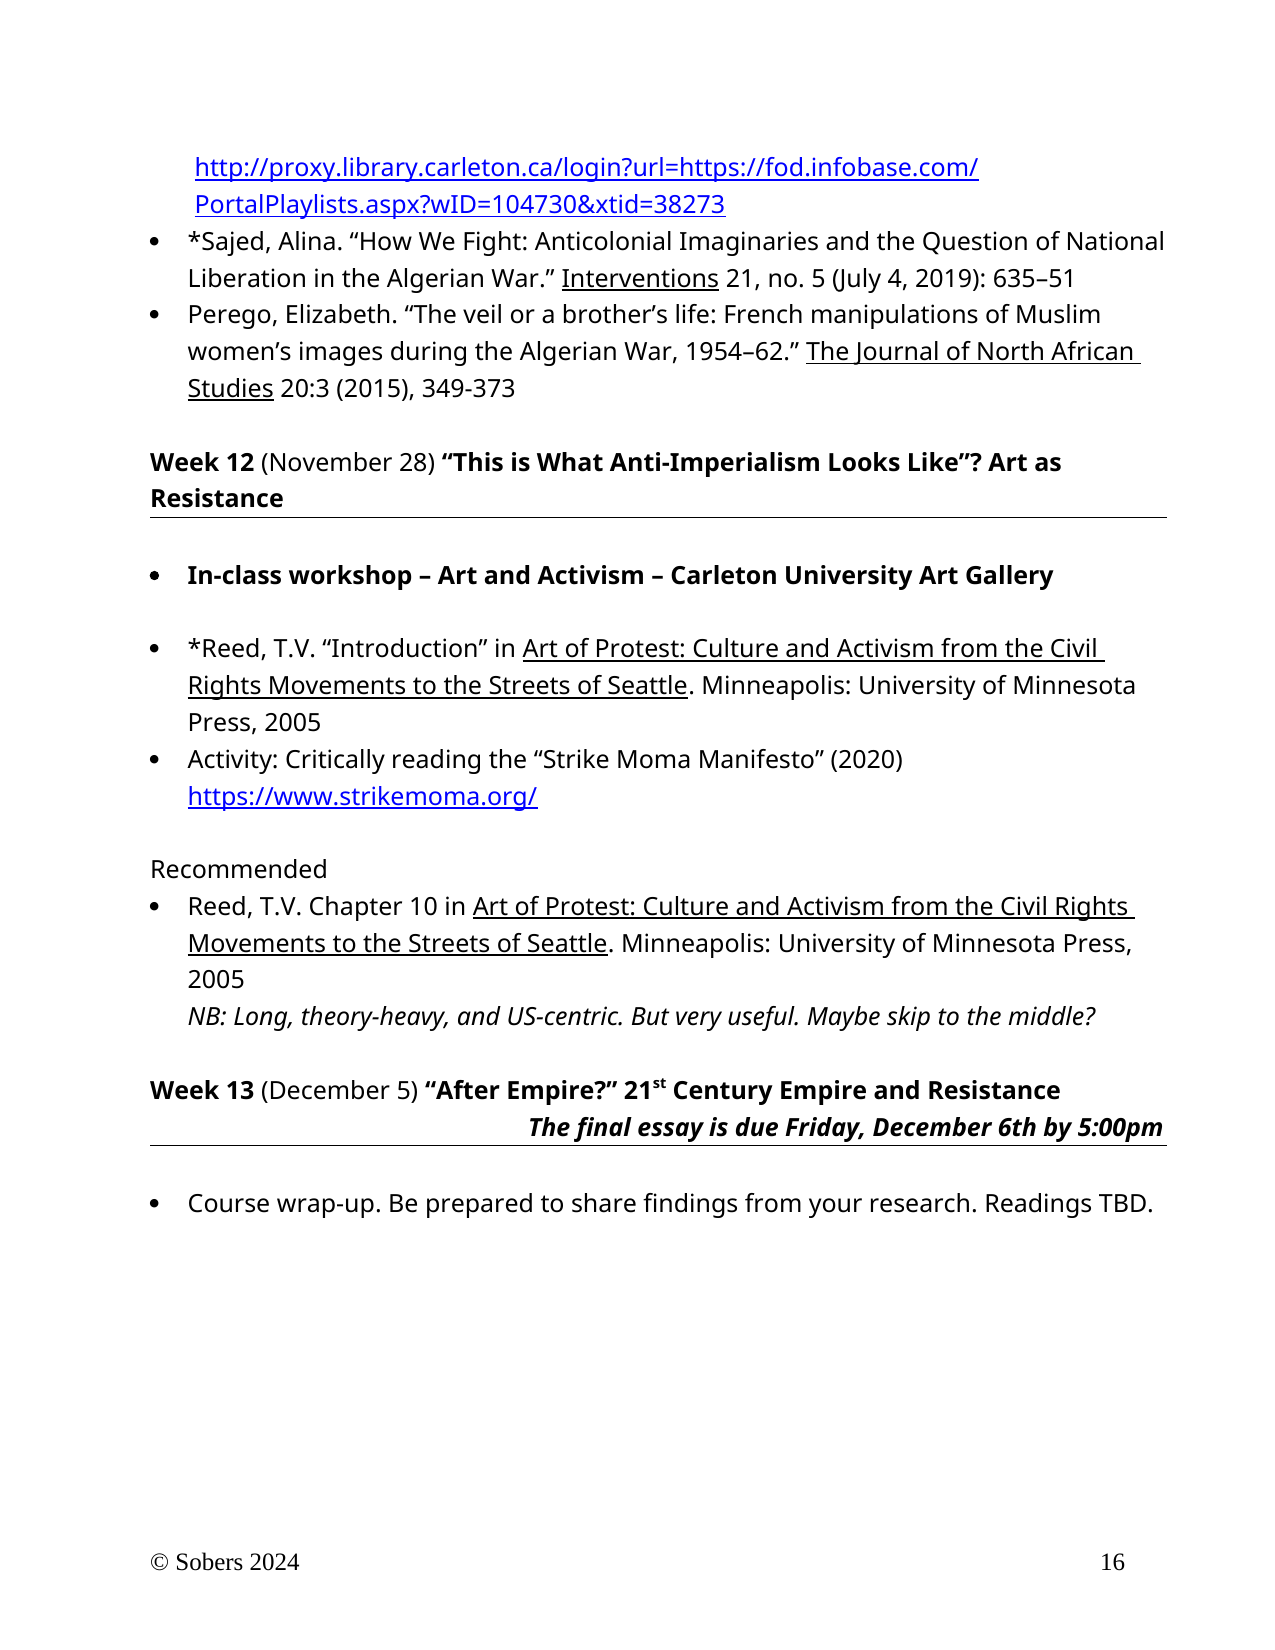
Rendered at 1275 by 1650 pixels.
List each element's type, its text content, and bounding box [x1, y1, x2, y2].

text The final essay is due Friday, December 6th by 5:00pm [150, 1109, 1167, 1145]
text NB: Long, theory-heavy, and US-centric. But very useful. Maybe skip to the middle? [187, 999, 1167, 1033]
list *Reed, T.V. “Introduction” in Art of Protest: Culture and Activism from the Civil Rights Movements to the Streets of Seattle. Minneapolis: University of Minnesota Press, 2005 [150, 631, 1167, 739]
list https://www.strikemoma.org/ [187, 778, 1167, 812]
list Perego, Elizabeth. “The veil or a brother’s life: French manipulations of Muslim women’s images during the Algerian War, 1954–62.” The Journal of North African Studies 20:3 (2015), 349-373 [150, 297, 1167, 405]
text Week 13 (December 5) “After Empire?” 21st Century Empire and Resistance [150, 1072, 1167, 1106]
list Activity: Critically reading the “Strike Moma Manifesto” (2020) [150, 741, 1167, 776]
list Course wrap-up. Be prepared to share findings from your research. Readings TBD. [150, 1186, 1167, 1220]
list *Sajed, Alina. “How We Fight: Anticolonial Imaginaries and the Question of National Liberation in the Algerian War.” Interventions 21, no. 5 (July 4, 2019): 635–51 [150, 223, 1167, 294]
text http://proxy.library.carleton.ca/login?url=https://fod.infobase.com/PortalPlaylists.aspx?wID=104730&xtid=38273 [194, 150, 1167, 221]
text Recommended [150, 852, 1167, 886]
text Week 12 (November 28) “This is What Anti-Imperialism Looks Like”? Art as Resistance [150, 444, 1167, 517]
list Reed, T.V. Chapter 10 in Art of Protest: Culture and Activism from the Civil Rights Movements to the Streets of Seattle. Minneapolis: University of Minnesota Press, 2005 [150, 888, 1167, 996]
list In-class workshop – Art and Activism – Carleton University Art Gallery [150, 558, 1167, 592]
